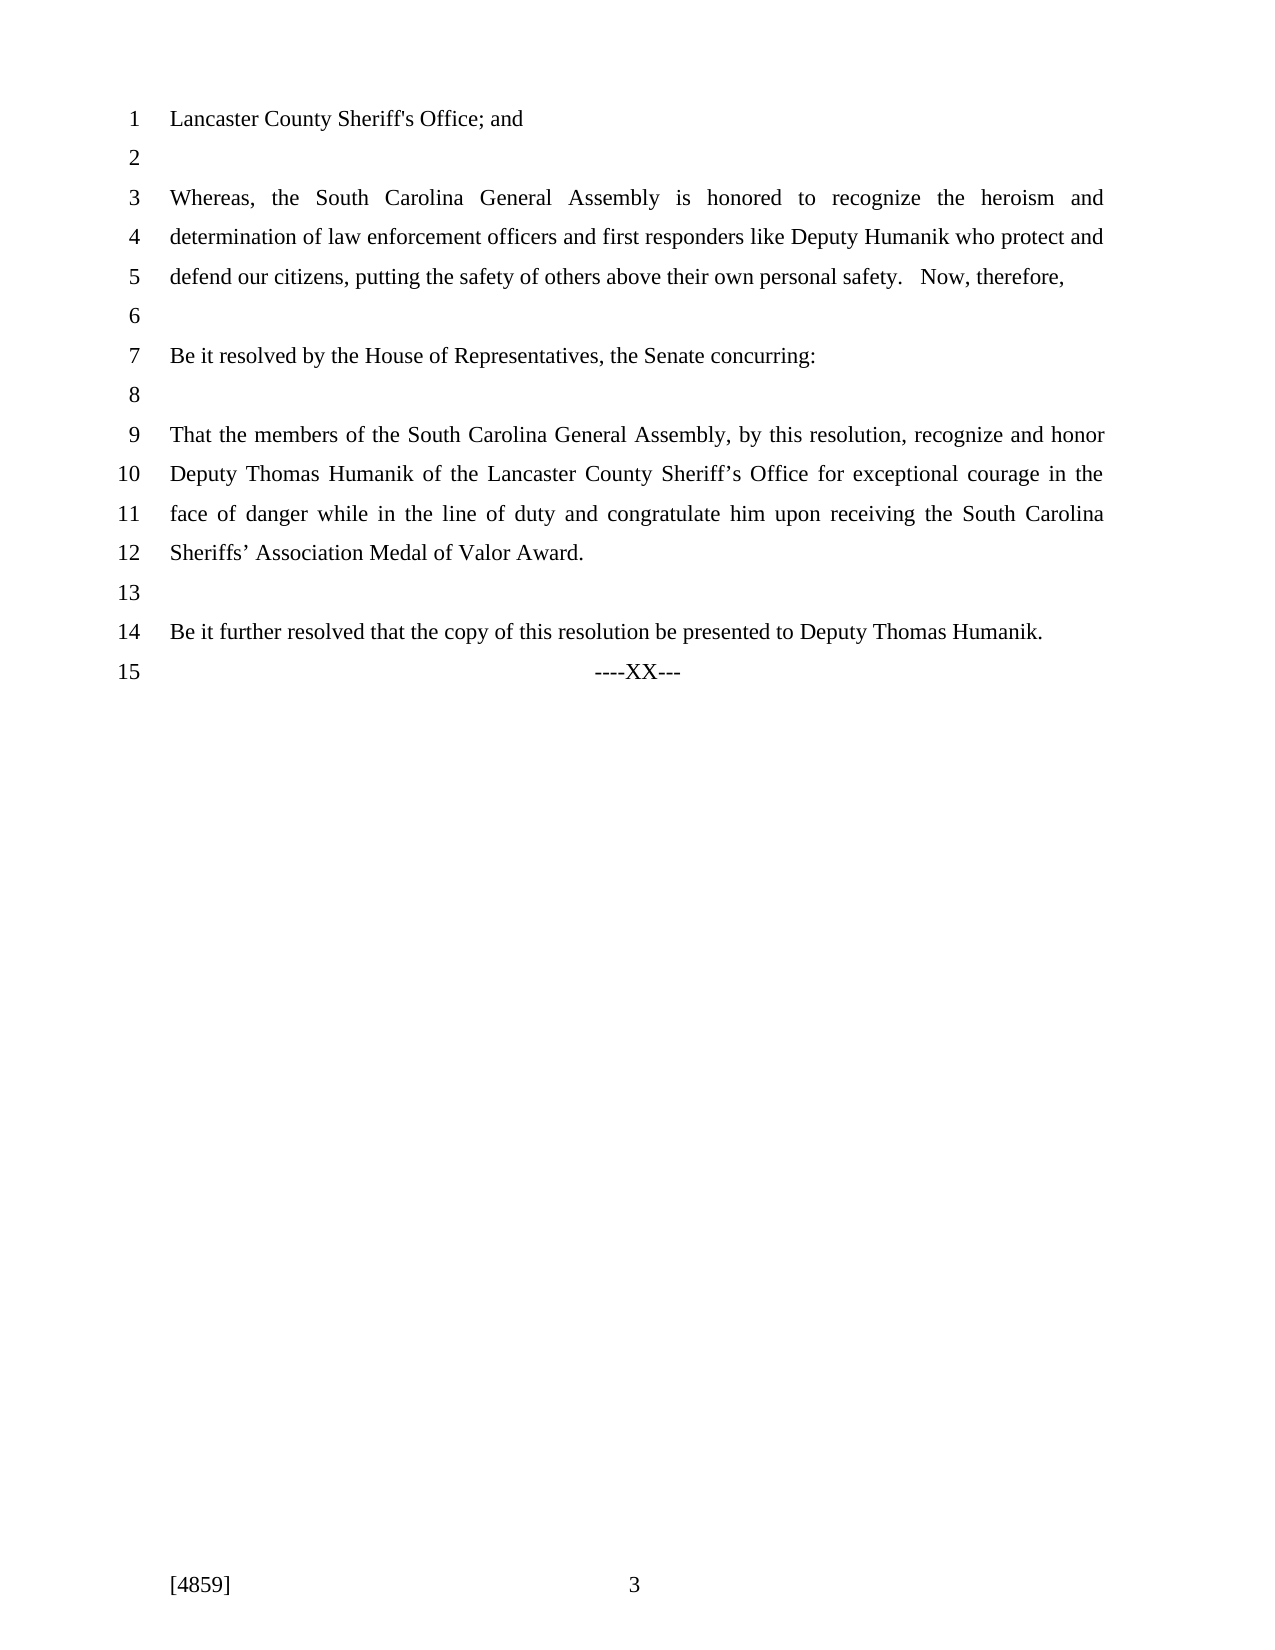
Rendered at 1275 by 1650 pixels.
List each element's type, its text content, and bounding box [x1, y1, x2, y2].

text Be it resolved by the House of Representatives, the Senate concurring: [169, 342, 1106, 368]
text Be it further resolved that the copy of this resolution be presented to Deputy Thomas Humanik. [169, 618, 1106, 644]
text Whereas, the South Carolina General Assembly is honored to recognize the heroism and determination of law enforcement officers and first responders like Deputy Humanik who protect and defend our citizens, putting the safety of others above their own personal safety. Now, therefore, [169, 184, 1106, 289]
text That the members of the South Carolina General Assembly, by this resolution, recognize and honor Deputy Thomas Humanik of the Lancaster County Sheriff’s Office for exceptional courage in the face of danger while in the line of duty and congratulate him upon receiving the South Carolina Sheriffs’ Association Medal of Valor Award. [169, 421, 1106, 566]
text ----XX--- [169, 658, 1106, 684]
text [169, 105, 1106, 131]
